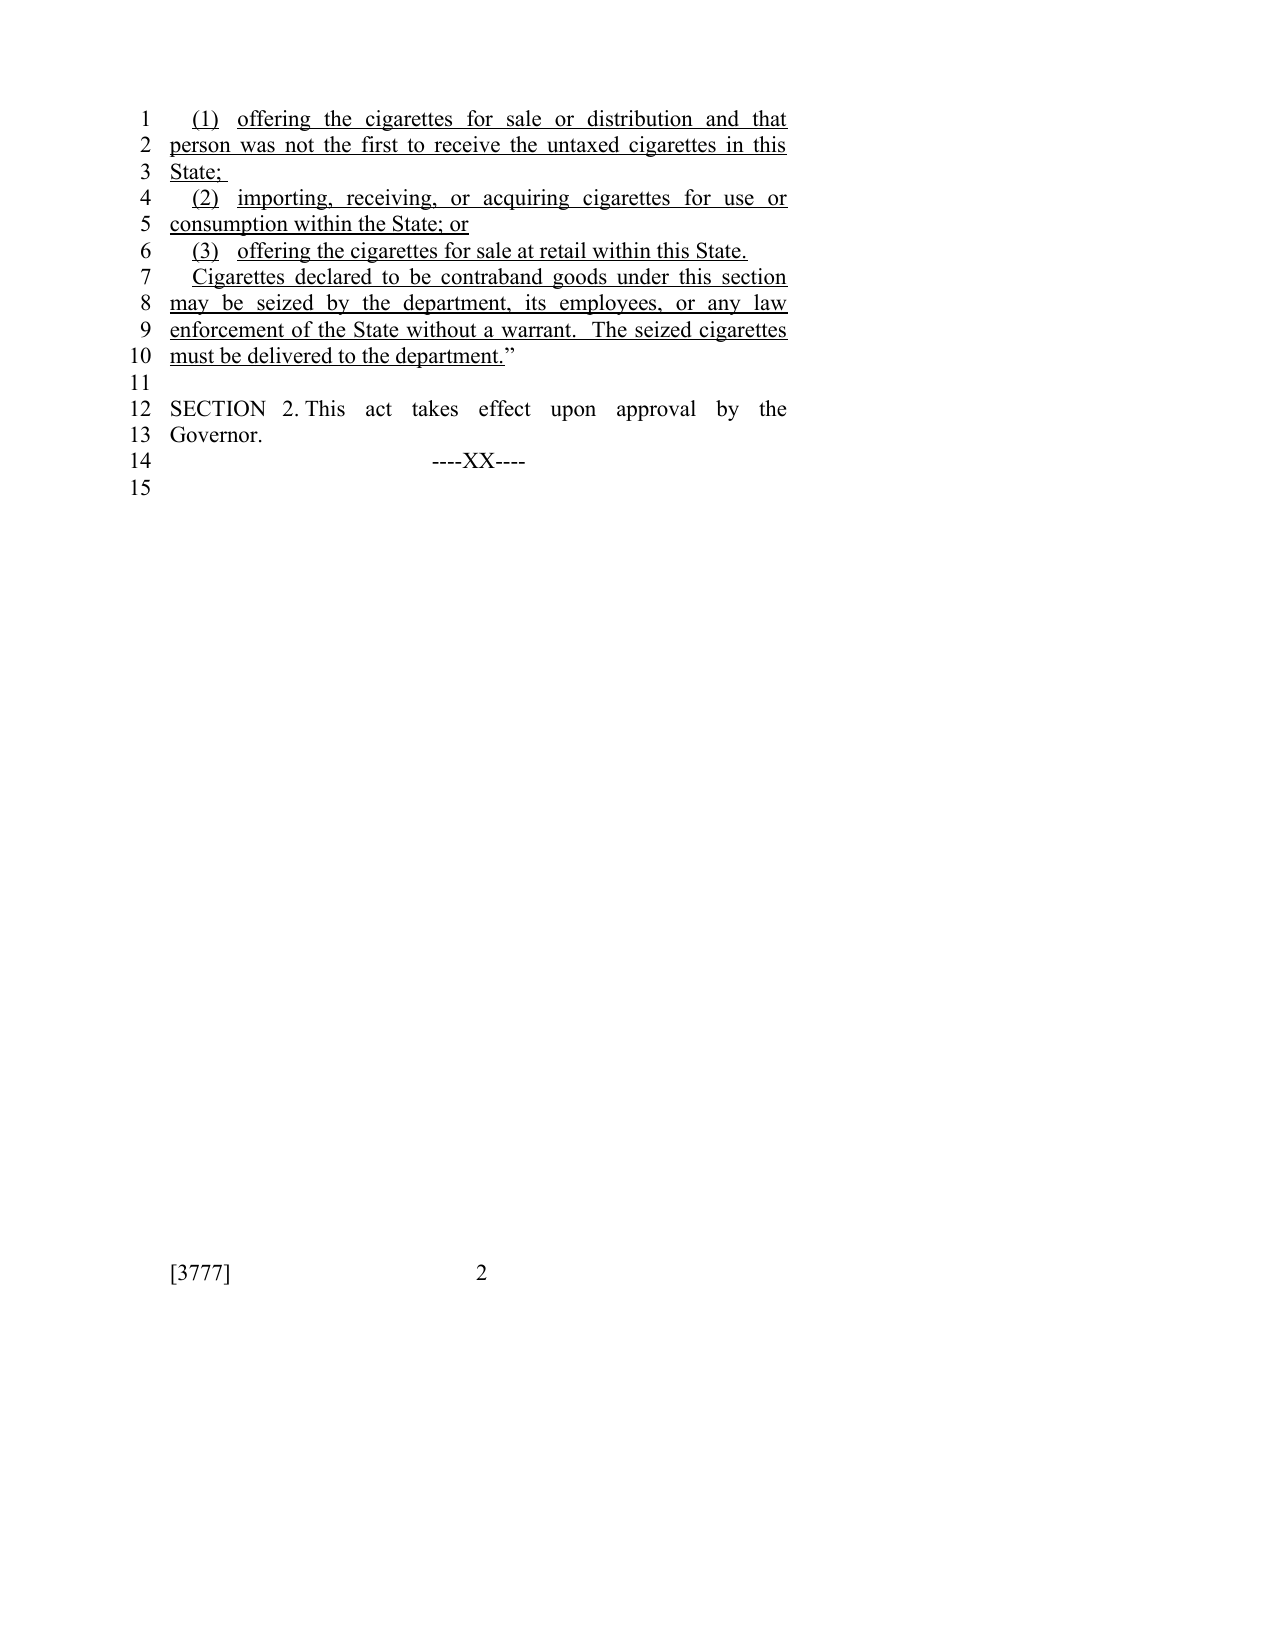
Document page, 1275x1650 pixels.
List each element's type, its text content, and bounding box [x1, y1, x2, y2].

text Cigarettes declared to be contraband goods under this section may be seized by the department, its employees, or any law enforcement of the State without a warrant. The seized cigarettes must be delivered to the department.” [169, 263, 787, 312]
text Cigarettes declared to be contraband goods under this section may be seized by the department, its employees, or any law enforcement of the State without a warrant. The seized cigarettes must be delivered to the department.” [169, 340, 787, 368]
text Cigarettes declared to be contraband goods under this section may be seized by the department, its employees, or any law enforcement of the State without a warrant. The seized cigarettes must be delivered to the department.” [169, 313, 787, 339]
text (1) offering the cigarettes for sale or distribution and that person was not the first to receive the untaxed cigarettes in this State; [169, 155, 787, 184]
text (2) importing, receiving, or acquiring cigarettes for use or consumption within the State; or [169, 184, 787, 237]
text ----XX---- [169, 448, 787, 474]
text (1) offering the cigarettes for sale or distribution and that person was not the first to receive the untaxed cigarettes in this State; [169, 105, 787, 154]
text (3) offering the cigarettes for sale at retail within this State. [169, 237, 787, 263]
text SECTION 2. This act takes effect upon approval by the Governor. [169, 395, 787, 448]
